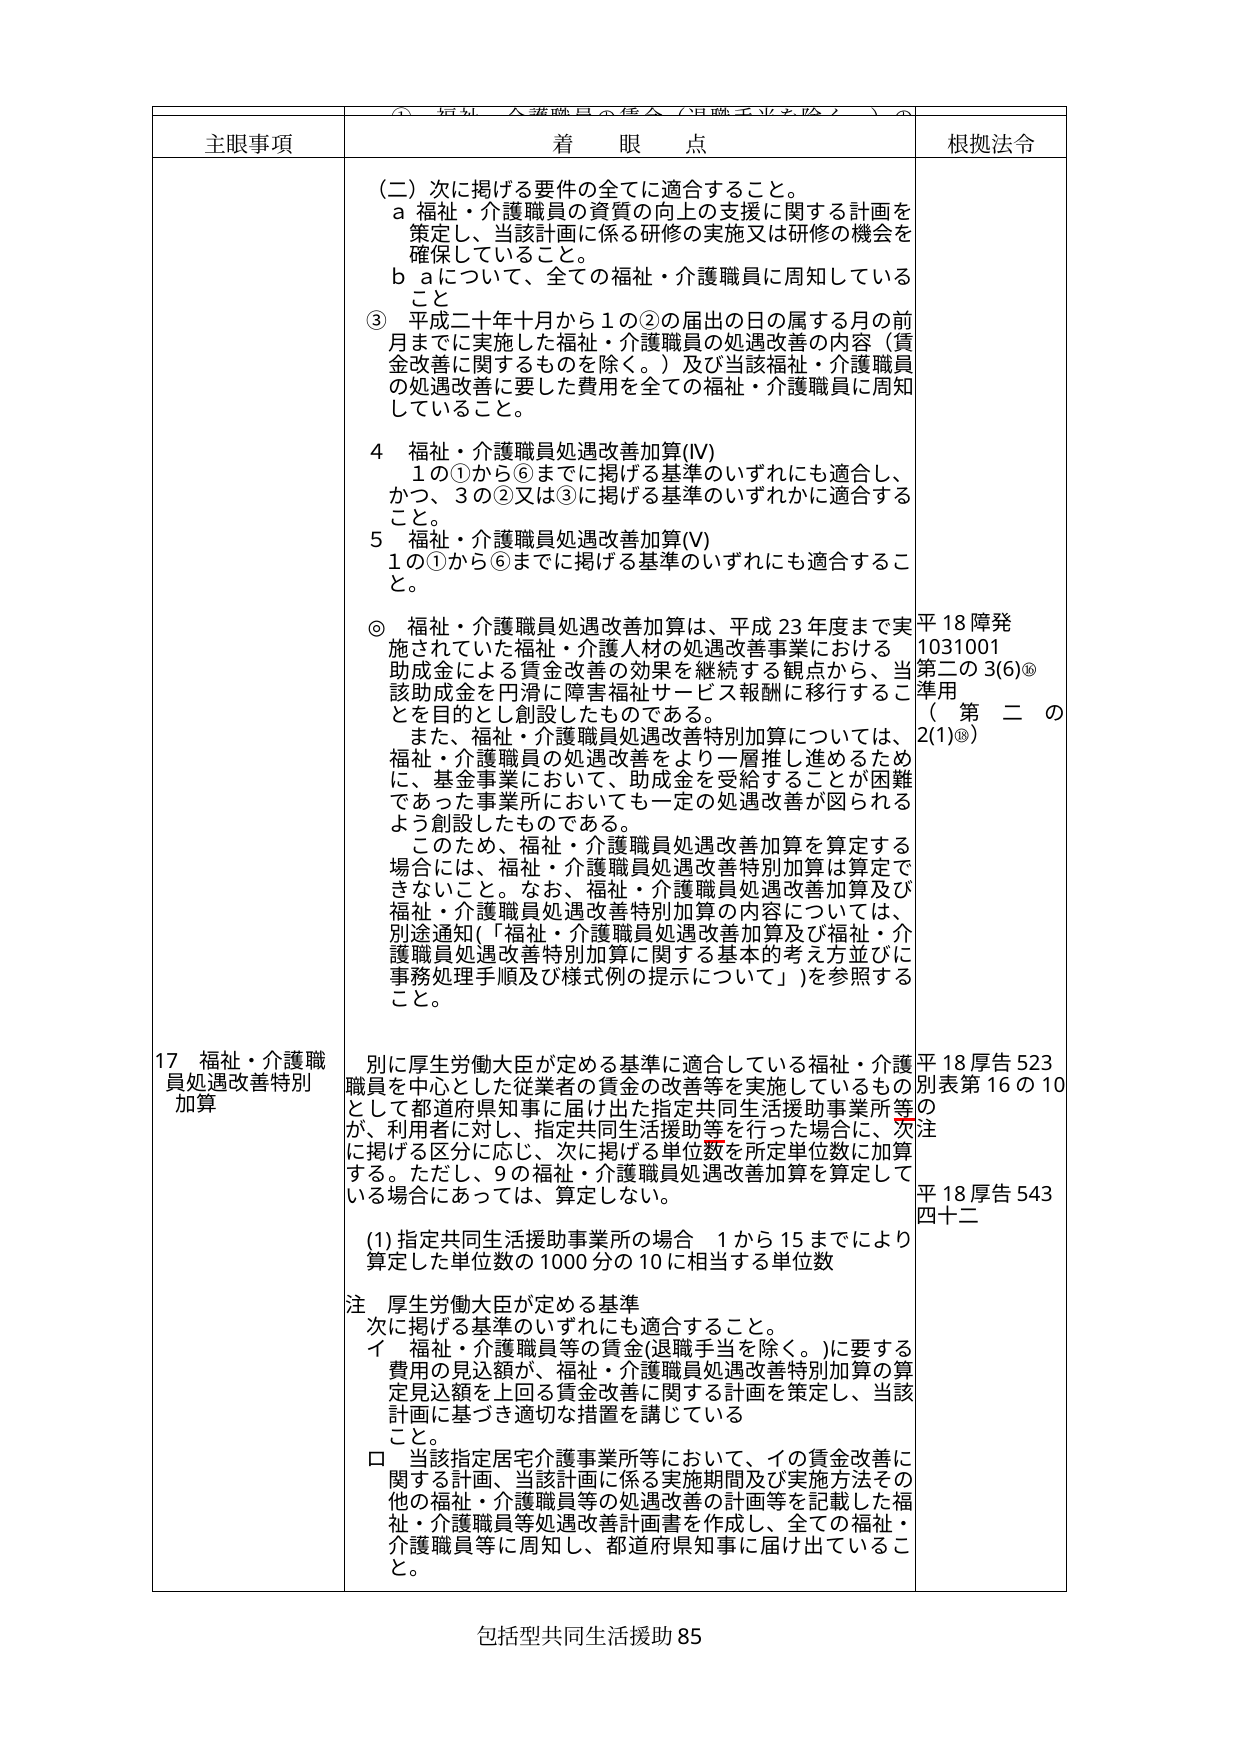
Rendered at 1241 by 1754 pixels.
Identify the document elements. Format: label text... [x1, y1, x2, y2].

table_cell 主眼事項 [153, 116, 344, 157]
table_cell [148, 115, 152, 184]
table_cell 17 福祉・介護職 員処遇改善特別 加算 [153, 158, 344, 1591]
table_cell （二）次に掲げる要件の全てに適合すること。 ａ 福祉・介護職員の資質の向上の支援に関する計画を策定し、当該計画に係る研修の実施又は研修の機会を確保していること。 ｂ ａについて、全ての福祉・介護職員に周知していること ③ 平成二十年十月から１の②の届出の日の属する月の前月までに実施した福祉・介護職員の処遇改善の内容（賃金改善に関するものを除く。）及び当該福祉・介護職員の処遇改善に要した費用を全ての福祉・介護職員に周知していること。 ４ 福祉・介護職員処遇改善加算(Ⅳ) １の①から⑥までに掲げる基準のいずれにも適合し、かつ、３の②又は③に掲げる基準のいずれかに適合すること。 ５ 福祉・介護職員処遇改善加算(Ⅴ) １の①から⑥までに掲げる基準のいずれにも適合すること。 ◎ 福祉・介護職員処遇改善加算は、平成23年度まで実施されていた福祉・介護人材の処遇改善事業における 助成金による賃金改善の効果を継続する観点から、当該助成金を円滑に障害福祉サービス報酬に移行することを目的とし創設したものである。 また、福祉・介護職員処遇改善特別加算については、 福祉・介護職員の処遇改善をより一層推し進めるために、基金事業において、助成金を受給することが困難であった事業所においても一定の処遇改善が図られるよう創設したものである。 このため、福祉・介護職員処遇改善加算を算定する場合には、福祉・介護職員処遇改善特別加算は算定できないこと。なお、福祉・介護職員処遇改善加算及び福祉・介護職員処遇改善特別加算の内容については、別途通知(「福祉・介護職員処遇改善加算及び福祉・介護職員処遇改善特別加算に関する基本的考え方並びに事務処理手順及び様式例の提示について」)を参照すること。 別に厚生労働大臣が定める基準に適合している福祉・介護職員を中心とした従業者の賃金の改善等を実施しているものとして都道府県知事に届け出た指定共同生活援助事業所等が、利用者に対し、指定共同生活援助等を行った場合に、次に掲げる区分に応じ、次に掲げる単位数を所定単位数に加算する。ただし、9の福祉・介護職員処遇改善加算を算定している場合にあっては、算定しない。 (1) 指定共同生活援助事業所の場合 1から15までにより算定した単位数の1000分の10に相当する単位数 注 厚生労働大臣が定める基準 次に掲げる基準のいずれにも適合すること。 イ 福祉・介護職員等の賃金(退職手当を除く。)に要する費用の見込額が、福祉・介護職員処遇改善特別加算の算定見込額を上回る賃金改善に関する計画を策定し、当該計画に基づき適切な措置を講じている こと。 ロ 当該指定居宅介護事業所等において、イの賃金改善に関する計画、当該計画に係る実施期間及び実施方法その他の福祉・介護職員等の処遇改善の計画等を記載した福祉・介護職員等処遇改善計画書を作成し、全ての福祉・介護職員等に周知し、都道府県知事に届け出ていること。 [345, 158, 915, 1591]
table_cell [916, 107, 1066, 114]
table_cell 着 眼 点 [345, 116, 915, 157]
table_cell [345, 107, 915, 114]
table_cell [153, 107, 344, 114]
table_cell 平18障発 1031001 第二の3(6)⑯ 準用 （第二の2(1)⑱） 平18厚告523 別表第16の10の 注 平18厚告543 四十二 [916, 158, 1066, 1591]
table_cell [148, 184, 152, 1591]
table_cell 根拠法令 [916, 116, 1066, 157]
